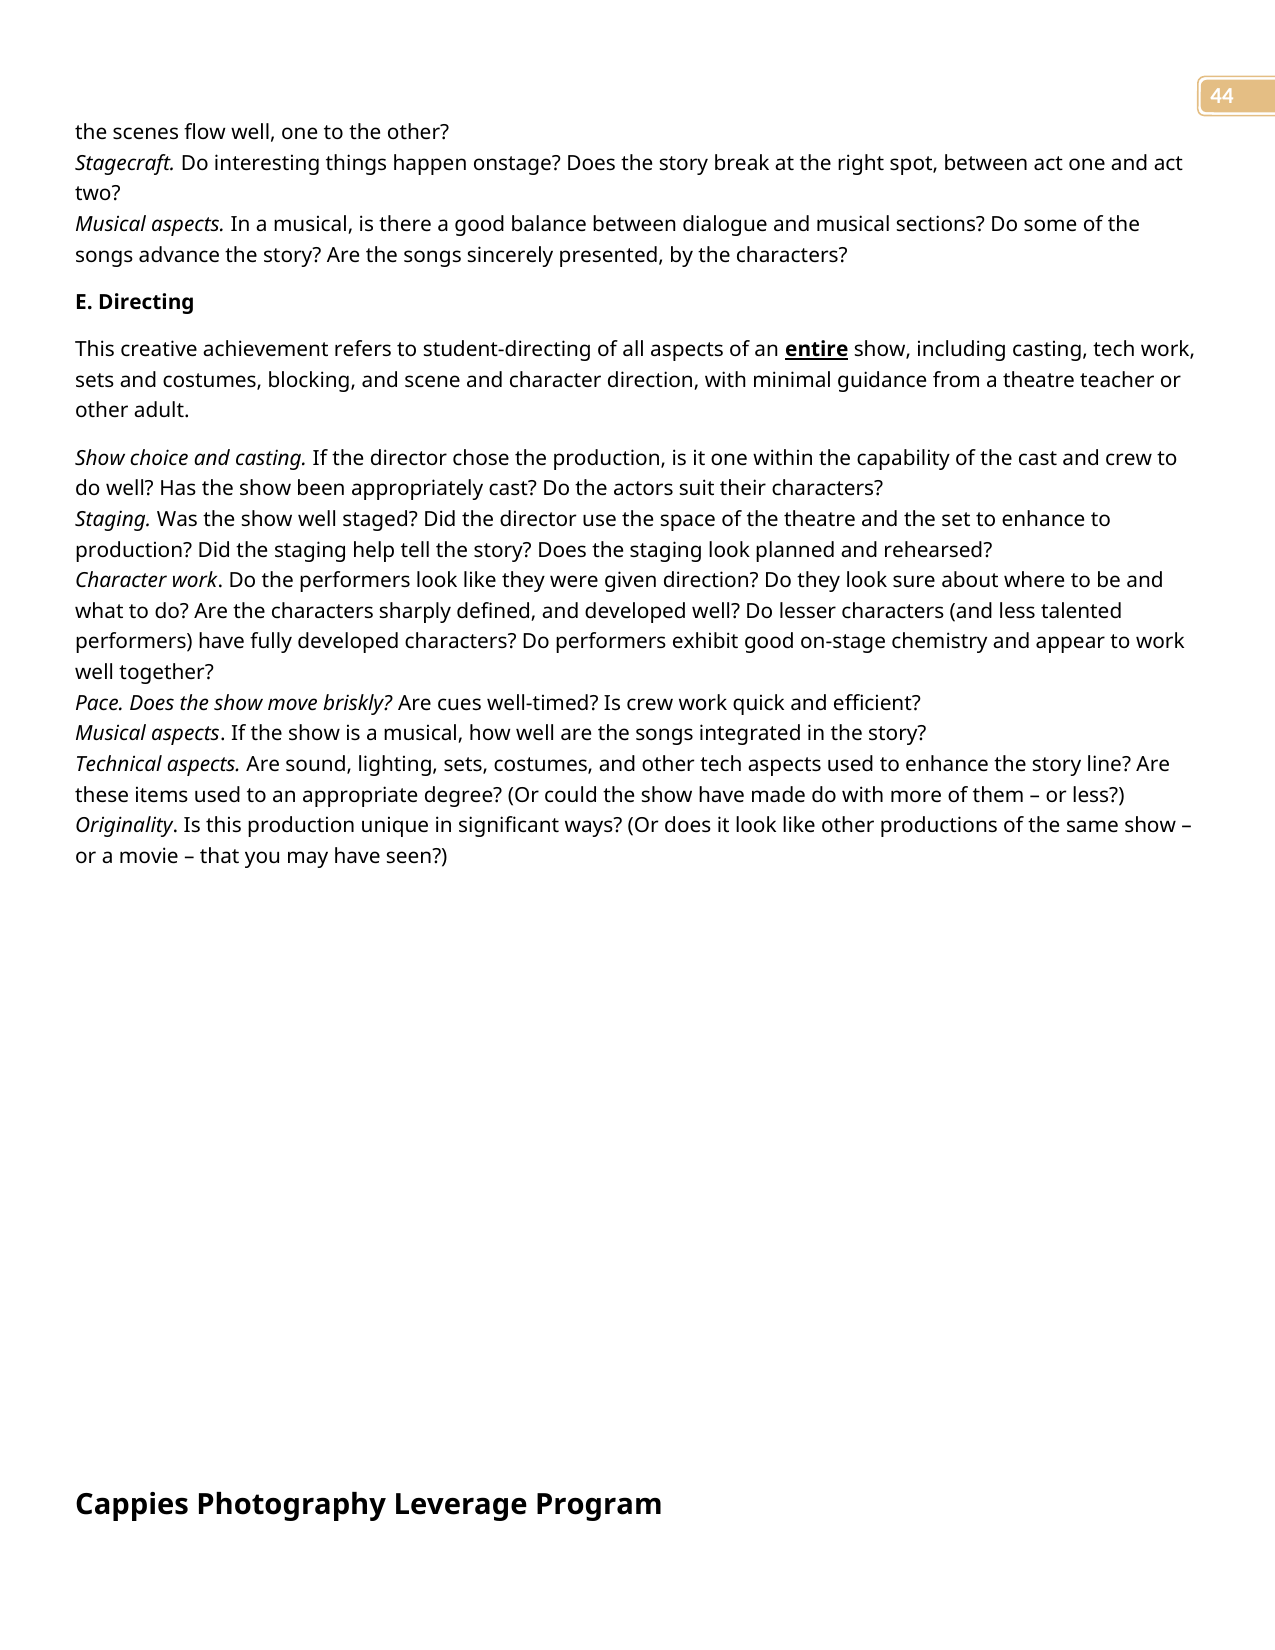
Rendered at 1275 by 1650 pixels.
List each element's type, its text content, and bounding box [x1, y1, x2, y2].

text This creative achievement refers to student-directing of all aspects of an entire show, including casting, tech work, sets and costumes, blocking, and scene and character direction, with minimal guidance from a theatre teacher or other adult. [75, 334, 1200, 424]
text Show choice and casting. If the director chose the production, is it one within the capability of the cast and crew to do well? Has the show been appropriately cast? Do the actors suit their characters? Staging. Was the show well staged? Did the director use the space of the theatre and the set to enhance to production? Did the staging help tell the story? Does the staging look planned and rehearsed? Character work. Do the performers look like they were given direction? Do they look sure about where to be and what to do? Are the characters sharply defined, and developed well? Do lesser characters (and less talented performers) have fully developed characters? Do performers exhibit good on-stage chemistry and appear to work well together? Pace. Does the show move briskly? Are cues well-timed? Is crew work quick and efficient? Musical aspects. If the show is a musical, how well are the songs integrated in the story? Technical aspects. Are sound, lighting, sets, costumes, and other tech aspects used to enhance the story line? Are these items used to an appropriate degree? (Or could the show have made do with more of them – or less?) Originality. Is this production unique in significant ways? (Or does it look like other productions of the same show – or a movie – that you may have seen?) [75, 443, 1200, 869]
text Cappies Photography Leverage Program [75, 1483, 1200, 1523]
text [75, 117, 1200, 268]
text E. Directing [75, 287, 1200, 316]
